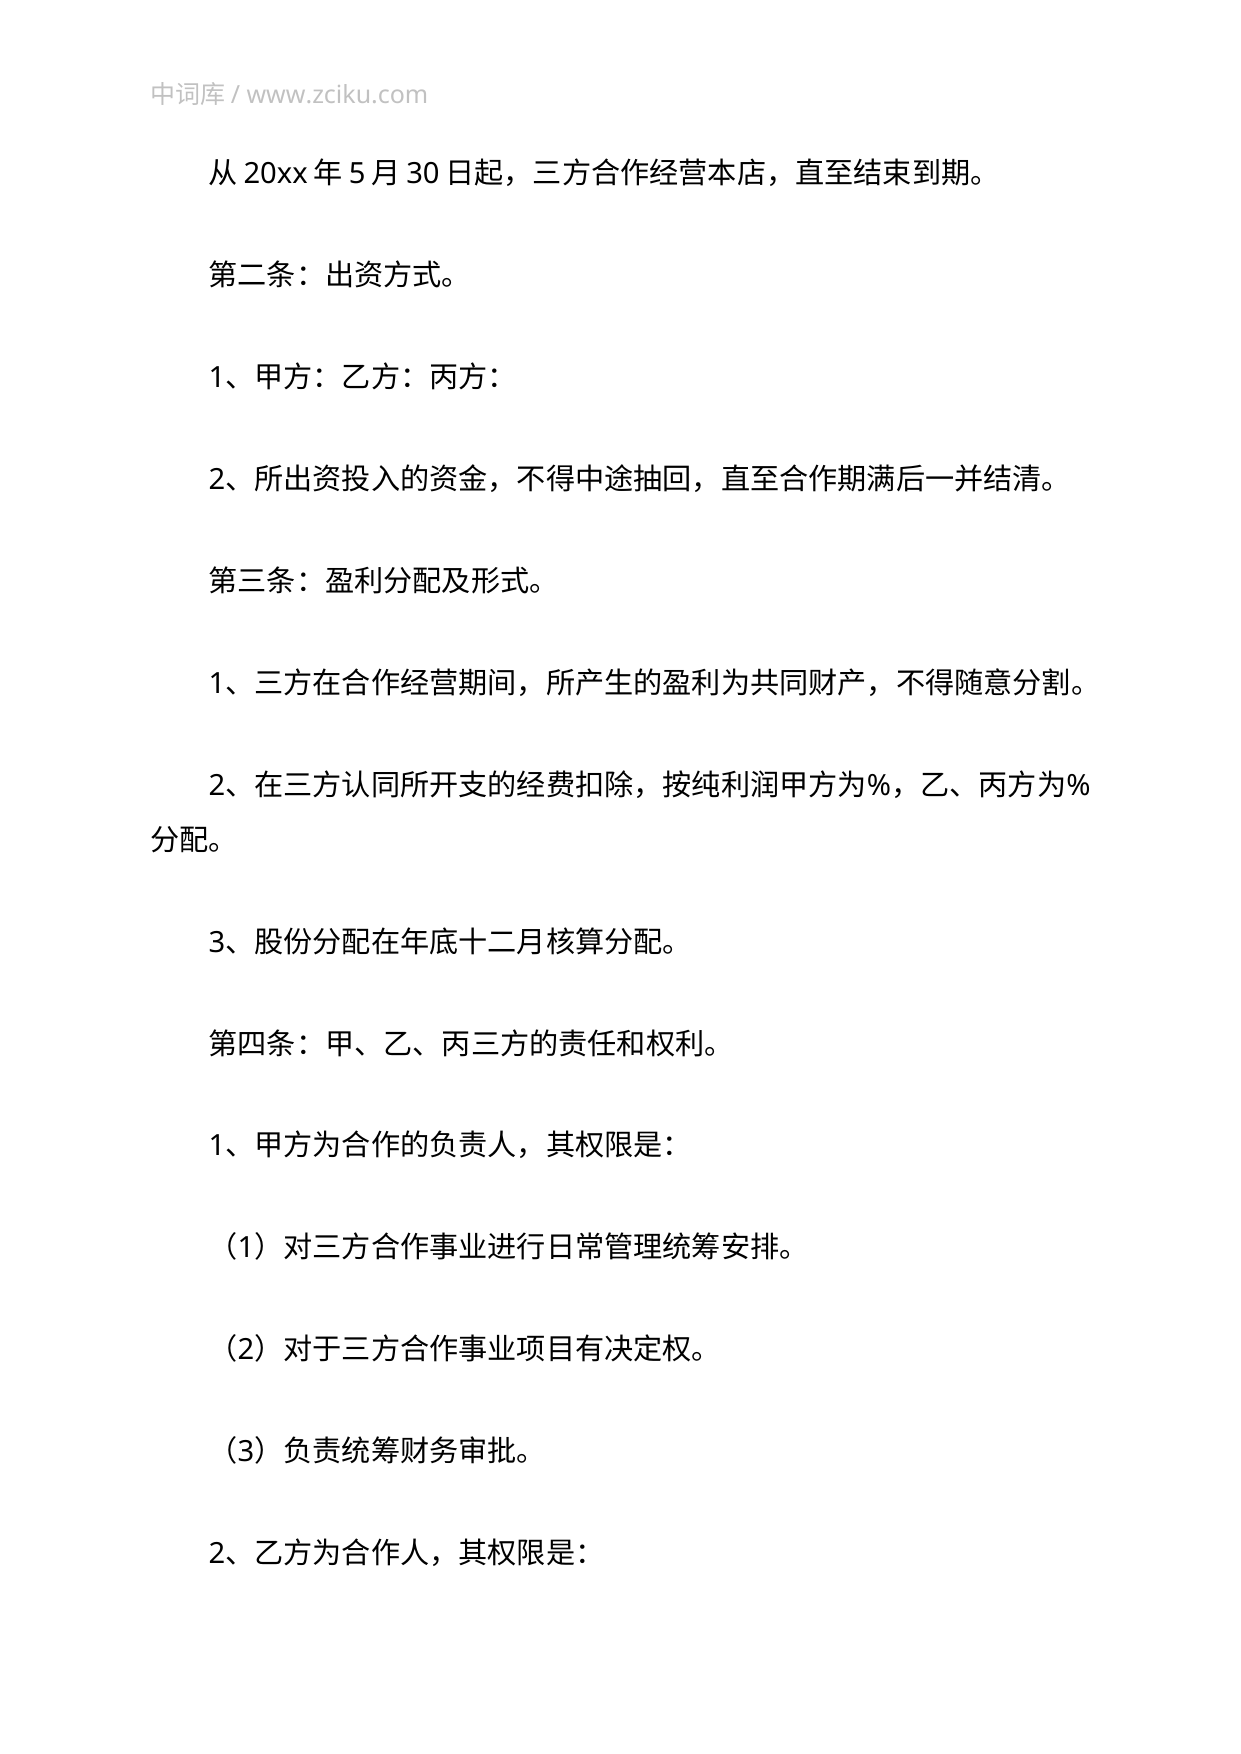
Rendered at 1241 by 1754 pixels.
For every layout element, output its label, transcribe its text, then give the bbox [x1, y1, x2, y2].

text （3）负责统筹财务审批。 [150, 1428, 1090, 1470]
text 2、在三方认同所开支的经费扣除，按纯利润甲方为%，乙、丙方为%分配。 [150, 761, 1090, 859]
text 2、所出资投入的资金，不得中途抽回，直至合作期满后一并结清。 [150, 456, 1090, 498]
text 3、股份分配在年底十二月核算分配。 [150, 918, 1090, 961]
text 1、甲方：乙方：丙方： [150, 354, 1090, 396]
text 第二条：出资方式。 [150, 252, 1090, 294]
text 从20xx年5月30日起，三方合作经营本店，直至结束到期。 [150, 150, 1090, 192]
text 2、乙方为合作人，其权限是： [150, 1530, 1090, 1572]
text 1、三方在合作经营期间，所产生的盈利为共同财产，不得随意分割。 [150, 659, 1090, 702]
text 第三条：盈利分配及形式。 [150, 558, 1090, 600]
text 1、甲方为合作的负责人，其权限是： [150, 1122, 1090, 1164]
text 第四条：甲、乙、丙三方的责任和权利。 [150, 1020, 1090, 1062]
text （2）对于三方合作事业项目有决定权。 [150, 1326, 1090, 1368]
text （1）对三方合作事业进行日常管理统筹安排。 [150, 1224, 1090, 1266]
